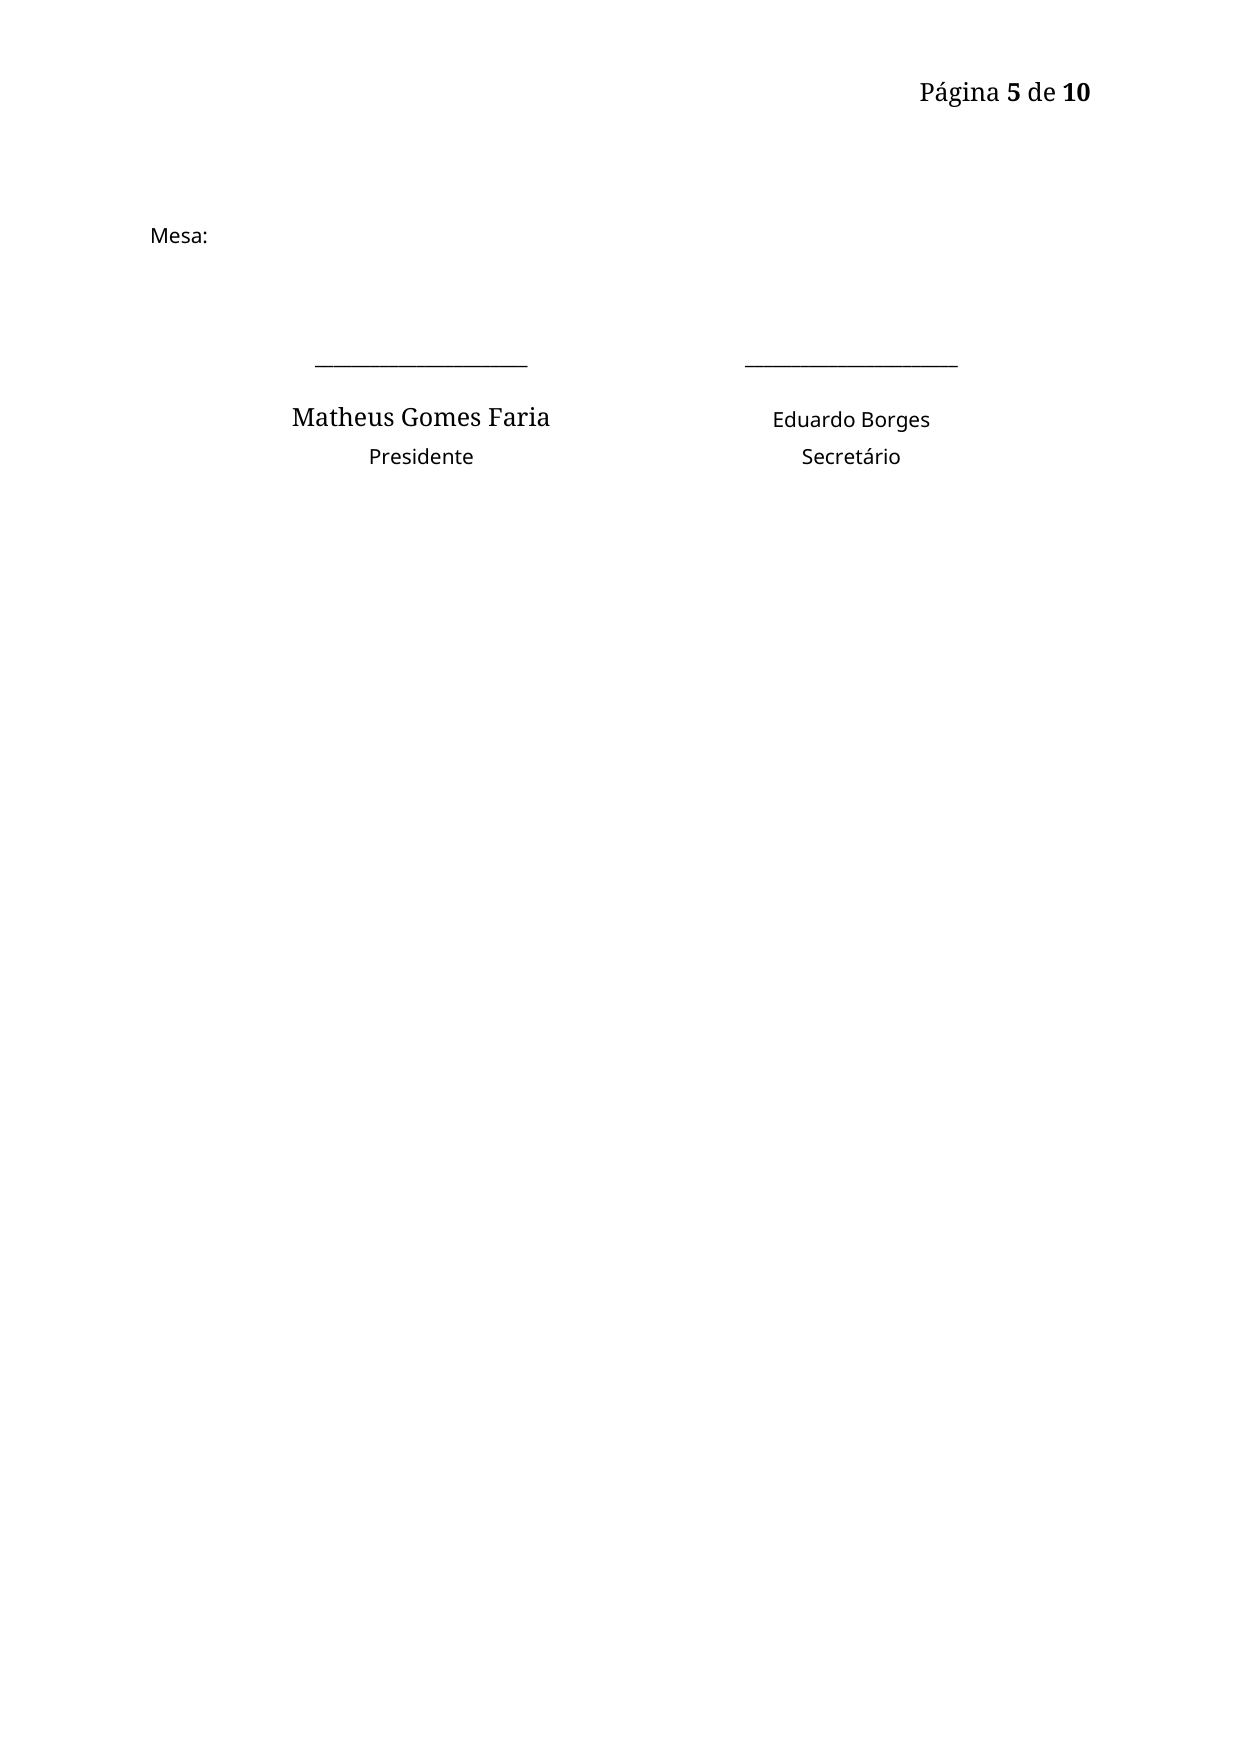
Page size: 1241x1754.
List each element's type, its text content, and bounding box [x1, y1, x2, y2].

table_cell Matheus Gomes Faria Presidente [190, 396, 652, 496]
table_header _______________________ [652, 333, 1050, 396]
table_header _______________________ [190, 333, 652, 396]
table_cell Eduardo Borges Secretário [652, 396, 1050, 496]
text Mesa: [150, 217, 1090, 250]
